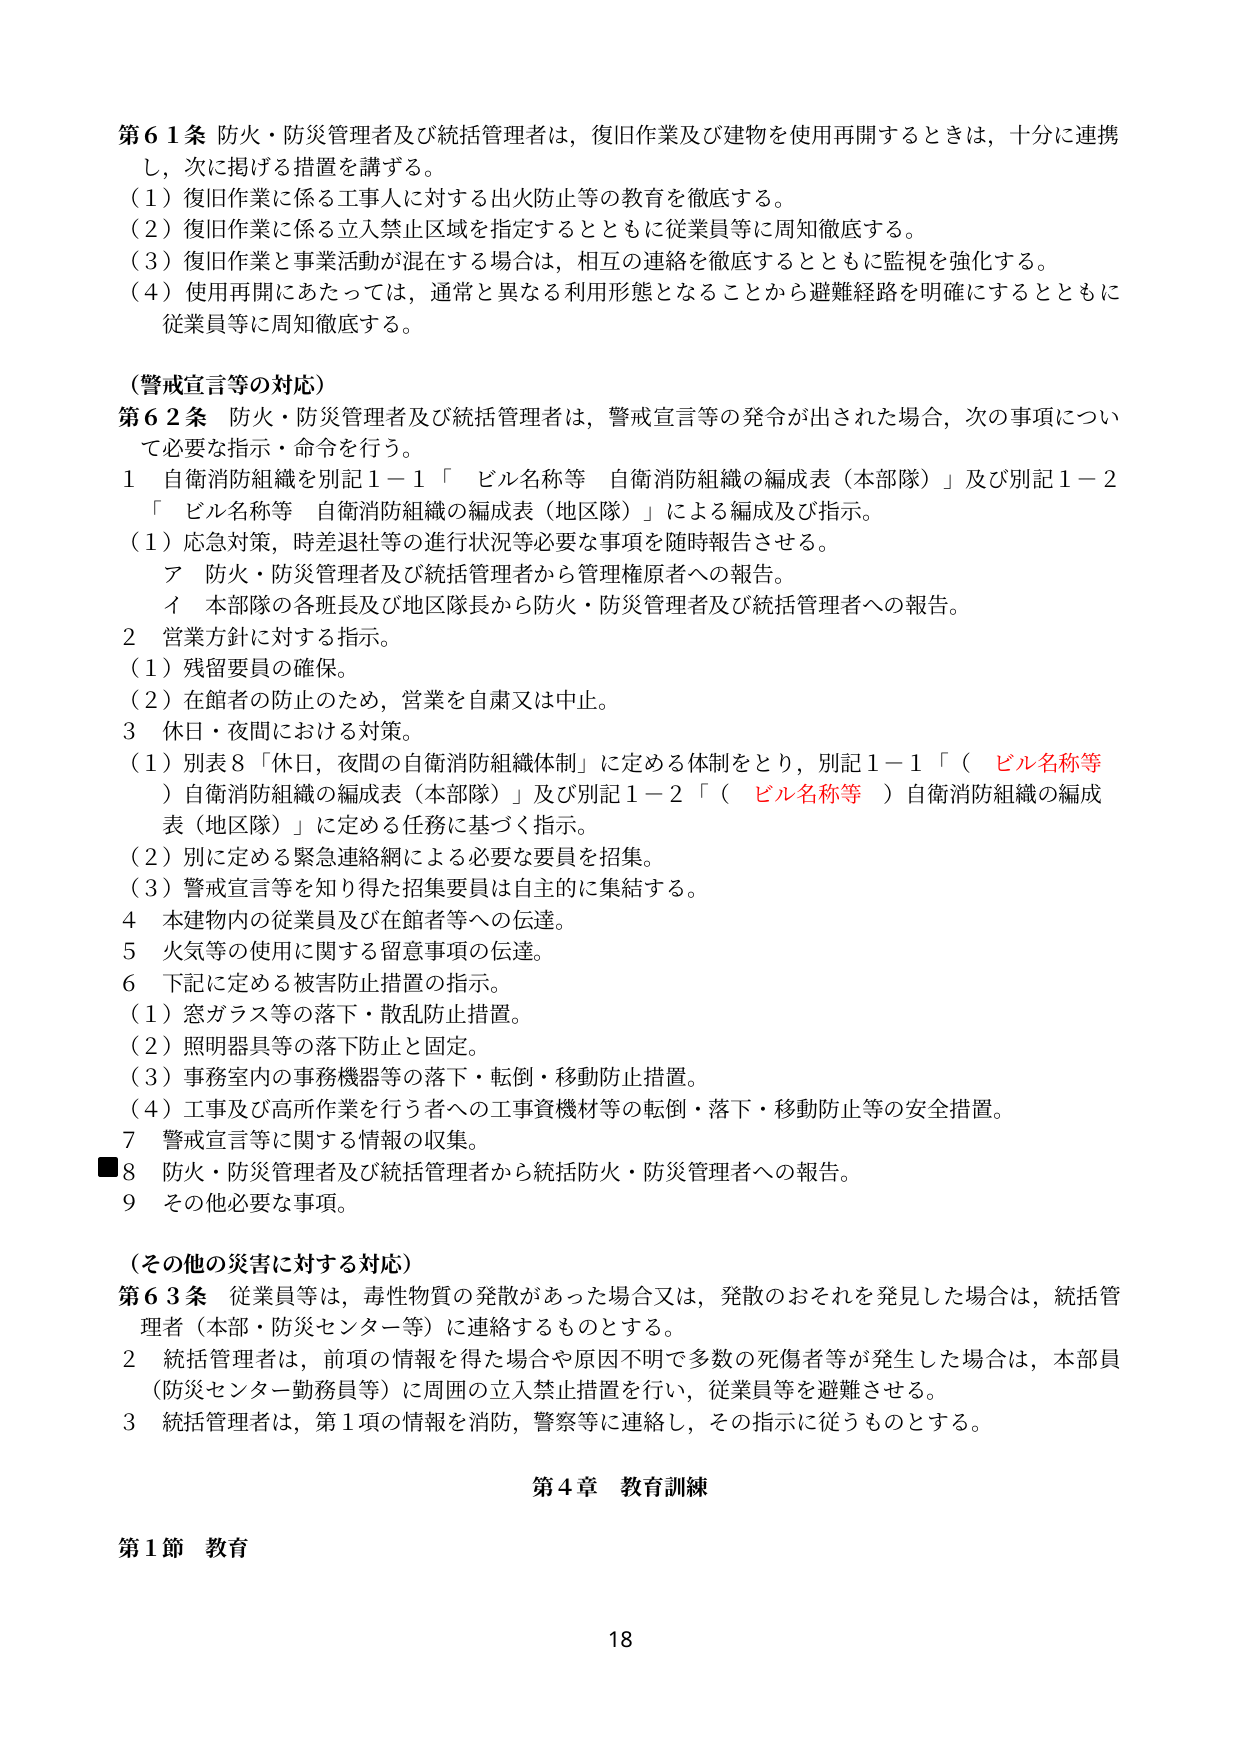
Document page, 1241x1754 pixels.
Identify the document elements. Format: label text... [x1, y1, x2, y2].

text ３ 休日・夜間における対策。 [118, 714, 1122, 746]
text ４ 本建物内の従業員及び在館者等への伝達。 [118, 903, 1122, 934]
text （３）事務室内の事務機器等の落下・転倒・移動防止措置。 [118, 1060, 1122, 1092]
text 第６３条 従業員等は，毒性物質の発散があった場合又は，発散のおそれを発見した場合は，統括管理者（本部・防災センター等）に連絡するものとする。 [118, 1279, 1122, 1342]
text （３）警戒宣言等を知り得た招集要員は自主的に集結する。 [118, 872, 1122, 903]
text ２ 統括管理者は，前項の情報を得た場合や原因不明で多数の死傷者等が発生した場合は，本部員（防災センター勤務員等）に周囲の立入禁止措置を行い，従業員等を避難させる。 [118, 1342, 1122, 1405]
text （２）別に定める緊急連絡網による必要な要員を招集。 [118, 840, 1122, 872]
text ２ 営業方針に対する指示。 [118, 620, 1122, 651]
text （その他の災害に対する対応） [118, 1247, 1122, 1279]
text 第４章 教育訓練 [118, 1470, 1122, 1502]
text ３ 統括管理者は，第１項の情報を消防，警察等に連絡し，その指示に従うものとする。 [118, 1405, 1122, 1436]
text ９ その他必要な事項。 [118, 1186, 1122, 1218]
text （３）復旧作業と事業活動が混在する場合は，相互の連絡を徹底するとともに監視を強化する。 [118, 244, 1122, 276]
text １ 自衛消防組織を別記１－１「 ビル名称等 自衛消防組織の編成表（本部隊）」及び別記１－２「 ビル名称等 自衛消防組織の編成表（地区隊）」による編成及び指示。 [118, 463, 1122, 526]
text （４）使用再開にあたっては，通常と異なる利用形態となることから避難経路を明確にするとともに従業員等に周知徹底する。 [118, 276, 1122, 338]
text （２）復旧作業に係る立入禁止区域を指定するとともに従業員等に周知徹底する。 [118, 213, 1122, 244]
text （１）残留要員の確保。 [118, 651, 1122, 683]
text ８ 防火・防災管理者及び統括管理者から統括防火・防災管理者への報告。 [118, 1155, 1122, 1186]
text （４）工事及び高所作業を行う者への工事資機材等の転倒・落下・移動防止等の安全措置。 [118, 1092, 1122, 1123]
text （２）在館者の防止のため，営業を自粛又は中止。 [118, 683, 1122, 714]
text （１）復旧作業に係る工事人に対する出火防止等の教育を徹底する。 [118, 181, 1122, 213]
text （１）別表８「休日，夜間の自衛消防組織体制」に定める体制をとり，別記１－１「（ ビル名称等 ）自衛消防組織の編成表（本部隊）」及び別記１－２「（ ビル名称等 ）自衛消防組織の編成表（地区隊）」に定める任務に基づく指示。 [118, 746, 1122, 840]
text ６ 下記に定める被害防止措置の指示。 [118, 966, 1122, 997]
text （２）照明器具等の落下防止と固定。 [118, 1029, 1122, 1060]
text ５ 火気等の使用に関する留意事項の伝達。 [118, 934, 1122, 966]
text イ 本部隊の各班長及び地区隊長から防火・防災管理者及び統括管理者への報告。 [118, 588, 1122, 620]
text （１）窓ガラス等の落下・散乱防止措置。 [118, 997, 1122, 1029]
text 第６１条 防火・防災管理者及び統括管理者は，復旧作業及び建物を使用再開するときは，十分に連携し，次に掲げる措置を講ずる。 [118, 118, 1122, 181]
text 第６２条 防火・防災管理者及び統括管理者は，警戒宣言等の発令が出された場合，次の事項について必要な指示・命令を行う。 [118, 400, 1122, 463]
text （１）応急対策，時差退社等の進行状況等必要な事項を随時報告させる。 [118, 526, 1122, 557]
text ７ 警戒宣言等に関する情報の収集。 [118, 1123, 1122, 1155]
text （警戒宣言等の対応） [118, 368, 1122, 400]
text 第１節 教育 [118, 1532, 1122, 1563]
text ア 防火・防災管理者及び統括管理者から管理権原者への報告。 [118, 557, 1122, 588]
